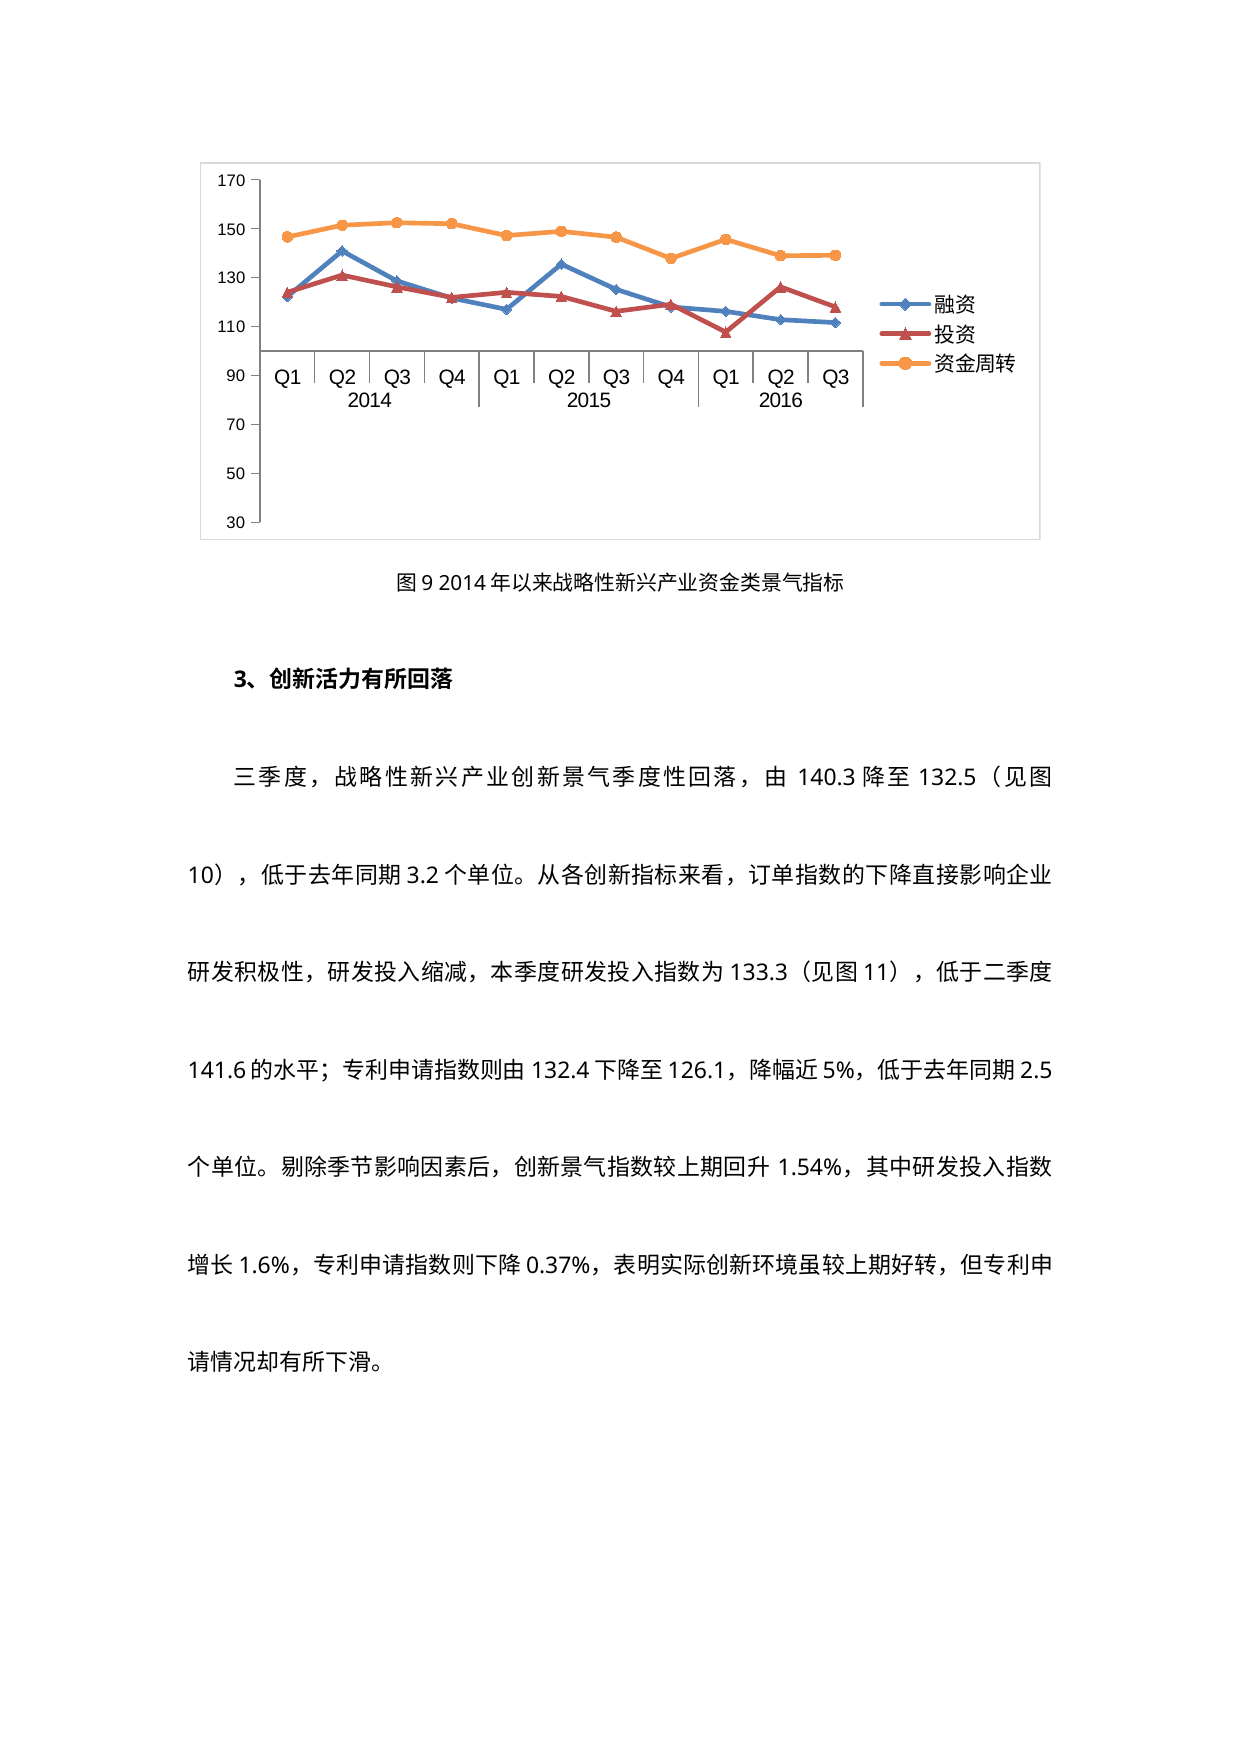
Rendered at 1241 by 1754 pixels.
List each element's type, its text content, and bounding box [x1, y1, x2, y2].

text 图9 2014年以来战略性新兴产业资金类景气指标 [187, 565, 1053, 598]
text 三季度，战略性新兴产业创新景气季度性回落，由140.3降至132.5（见图10），低于去年同期3.2个单位。从各创新指标来看，订单指数的下降直接影响企业研发积极性，研发投入缩减，本季度研发投入指数为133.3（见图11），低于二季度141.6的水平；专利申请指数则由132.4下降至126.1，降幅近5%，低于去年同期2.5个单位。剔除季节影响因素后，创新景气指数较上期回升1.54%，其中研发投入指数增长1.6%，专利申请指数则下降0.37%，表明实际创新环境虽较上期好转，但专利申请情况却有所下滑。 [187, 743, 1053, 1393]
text 3、创新活力有所回落 [187, 645, 1053, 710]
